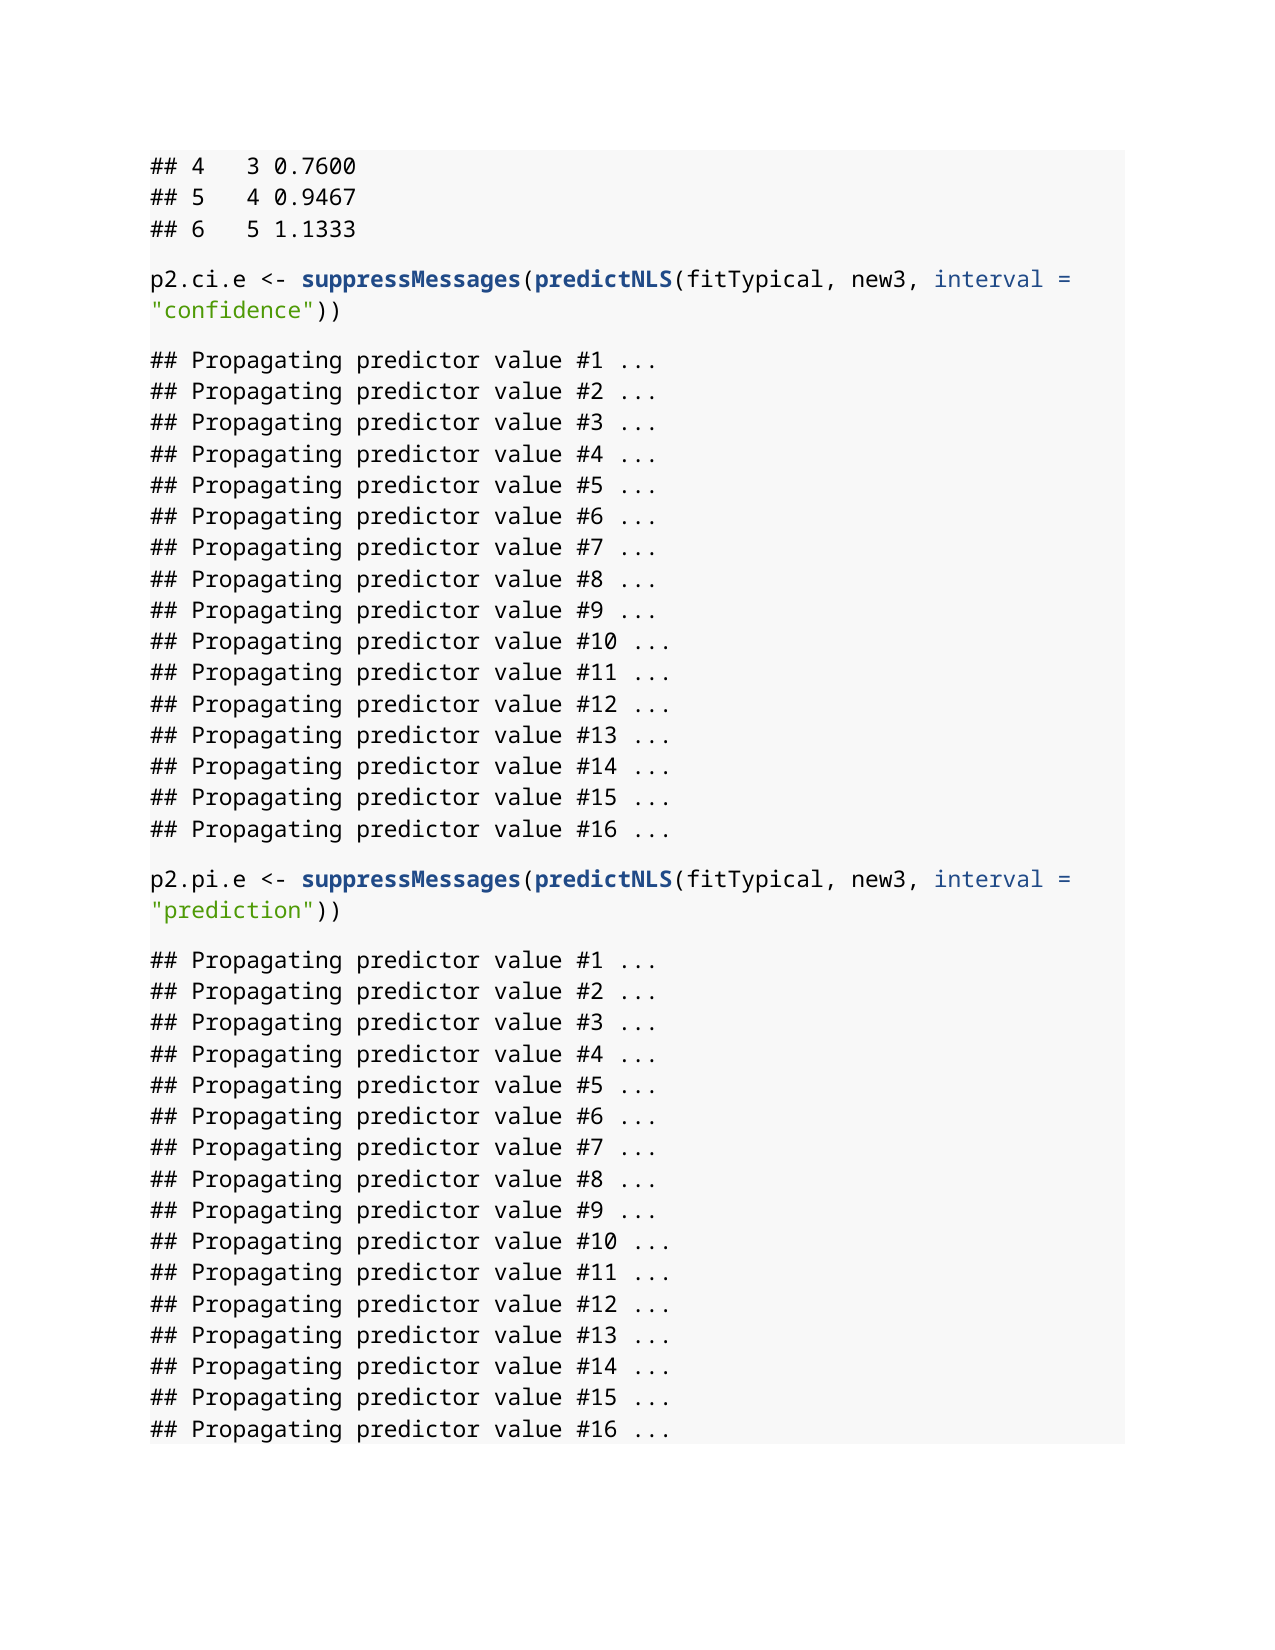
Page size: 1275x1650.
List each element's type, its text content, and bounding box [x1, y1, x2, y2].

text ## Propagating predictor value #1 ... ## Propagating predictor value #2 ... ## Propagating predictor value #3 ... ## Propagating predictor value #4 ... ## Propagating predictor value #5 ... ## Propagating predictor value #6 ... ## Propagating predictor value #7 ... ## Propagating predictor value #8 ... ## Propagating predictor value #9 ... ## Propagating predictor value #10 ... ## Propagating predictor value #11 ... ## Propagating predictor value #12 ... ## Propagating predictor value #13 ... ## Propagating predictor value #14 ... ## Propagating predictor value #15 ... ## Propagating predictor value #16 ... [150, 944, 1125, 1444]
text p2.ci.e <- suppressMessages(predictNLS(fitTypical, new3, interval = "confidence")) [150, 262, 1125, 325]
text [150, 150, 1125, 244]
text ## Propagating predictor value #1 ... ## Propagating predictor value #2 ... ## Propagating predictor value #3 ... ## Propagating predictor value #4 ... ## Propagating predictor value #5 ... ## Propagating predictor value #6 ... ## Propagating predictor value #7 ... ## Propagating predictor value #8 ... ## Propagating predictor value #9 ... ## Propagating predictor value #10 ... ## Propagating predictor value #11 ... ## Propagating predictor value #12 ... ## Propagating predictor value #13 ... ## Propagating predictor value #14 ... ## Propagating predictor value #15 ... ## Propagating predictor value #16 ... [150, 344, 1125, 844]
text p2.pi.e <- suppressMessages(predictNLS(fitTypical, new3, interval = "prediction")) [150, 862, 1125, 925]
